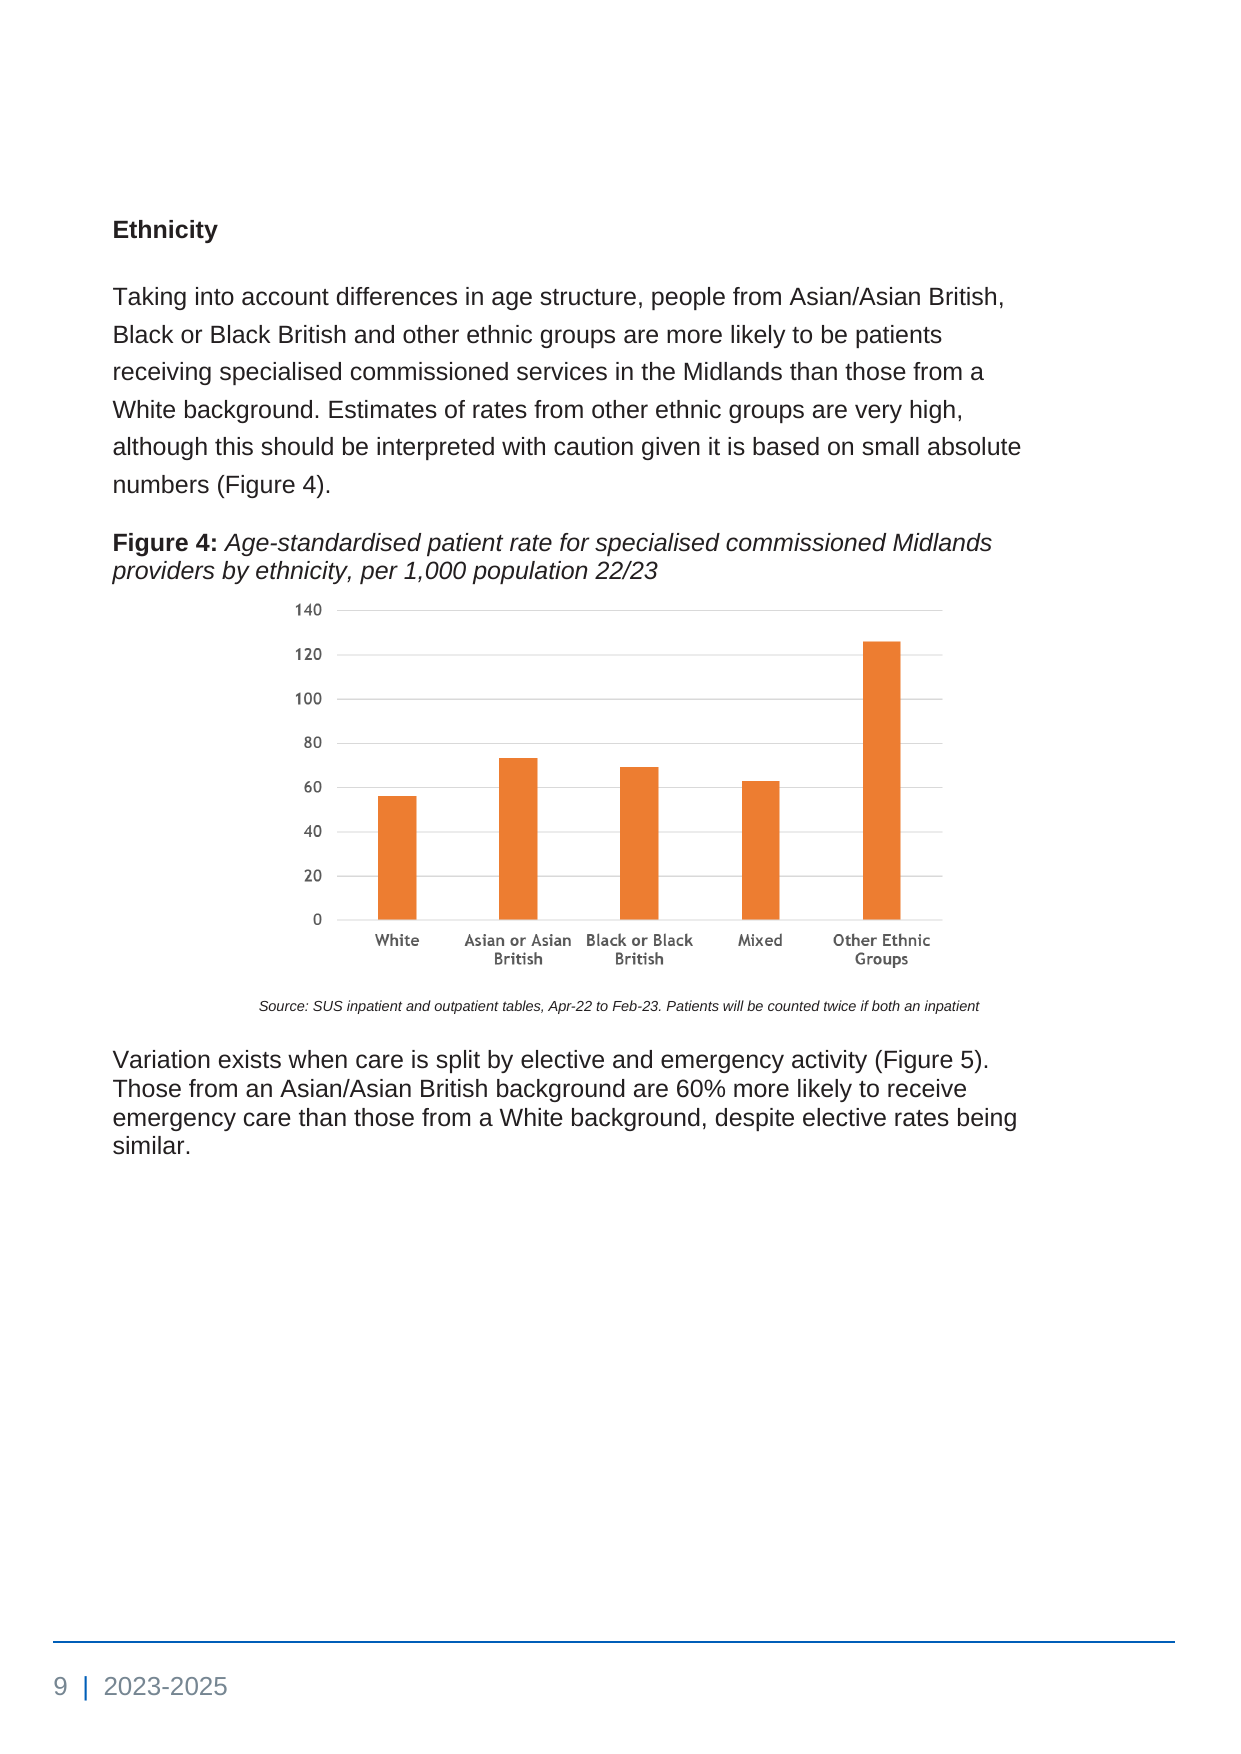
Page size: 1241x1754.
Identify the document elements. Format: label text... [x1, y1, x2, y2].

text Taking into account differences in age structure, people from Asian/Asian British, Black or Black British and other ethnic groups are more likely to be patients receiving specialised commissioned services in the Midlands than those from a White background. Estimates of rates from other ethnic groups are very high, although this should be interpreted with caution given it is based on small absolute numbers (Figure 4). [112, 273, 1039, 498]
picture [285, 595, 954, 974]
text Figure 4: Age-standardised patient rate for specialised commissioned Midlands providers by ethnicity, per 1,000 population 22/23 [112, 528, 1039, 585]
text Variation exists when care is split by elective and emergency activity (Figure 5). Those from an Asian/Asian British background are 60% more likely to receive emergency care than those from a White background, despite elective rates being similar. [112, 1045, 1039, 1160]
text Ethnicity [112, 207, 1039, 244]
